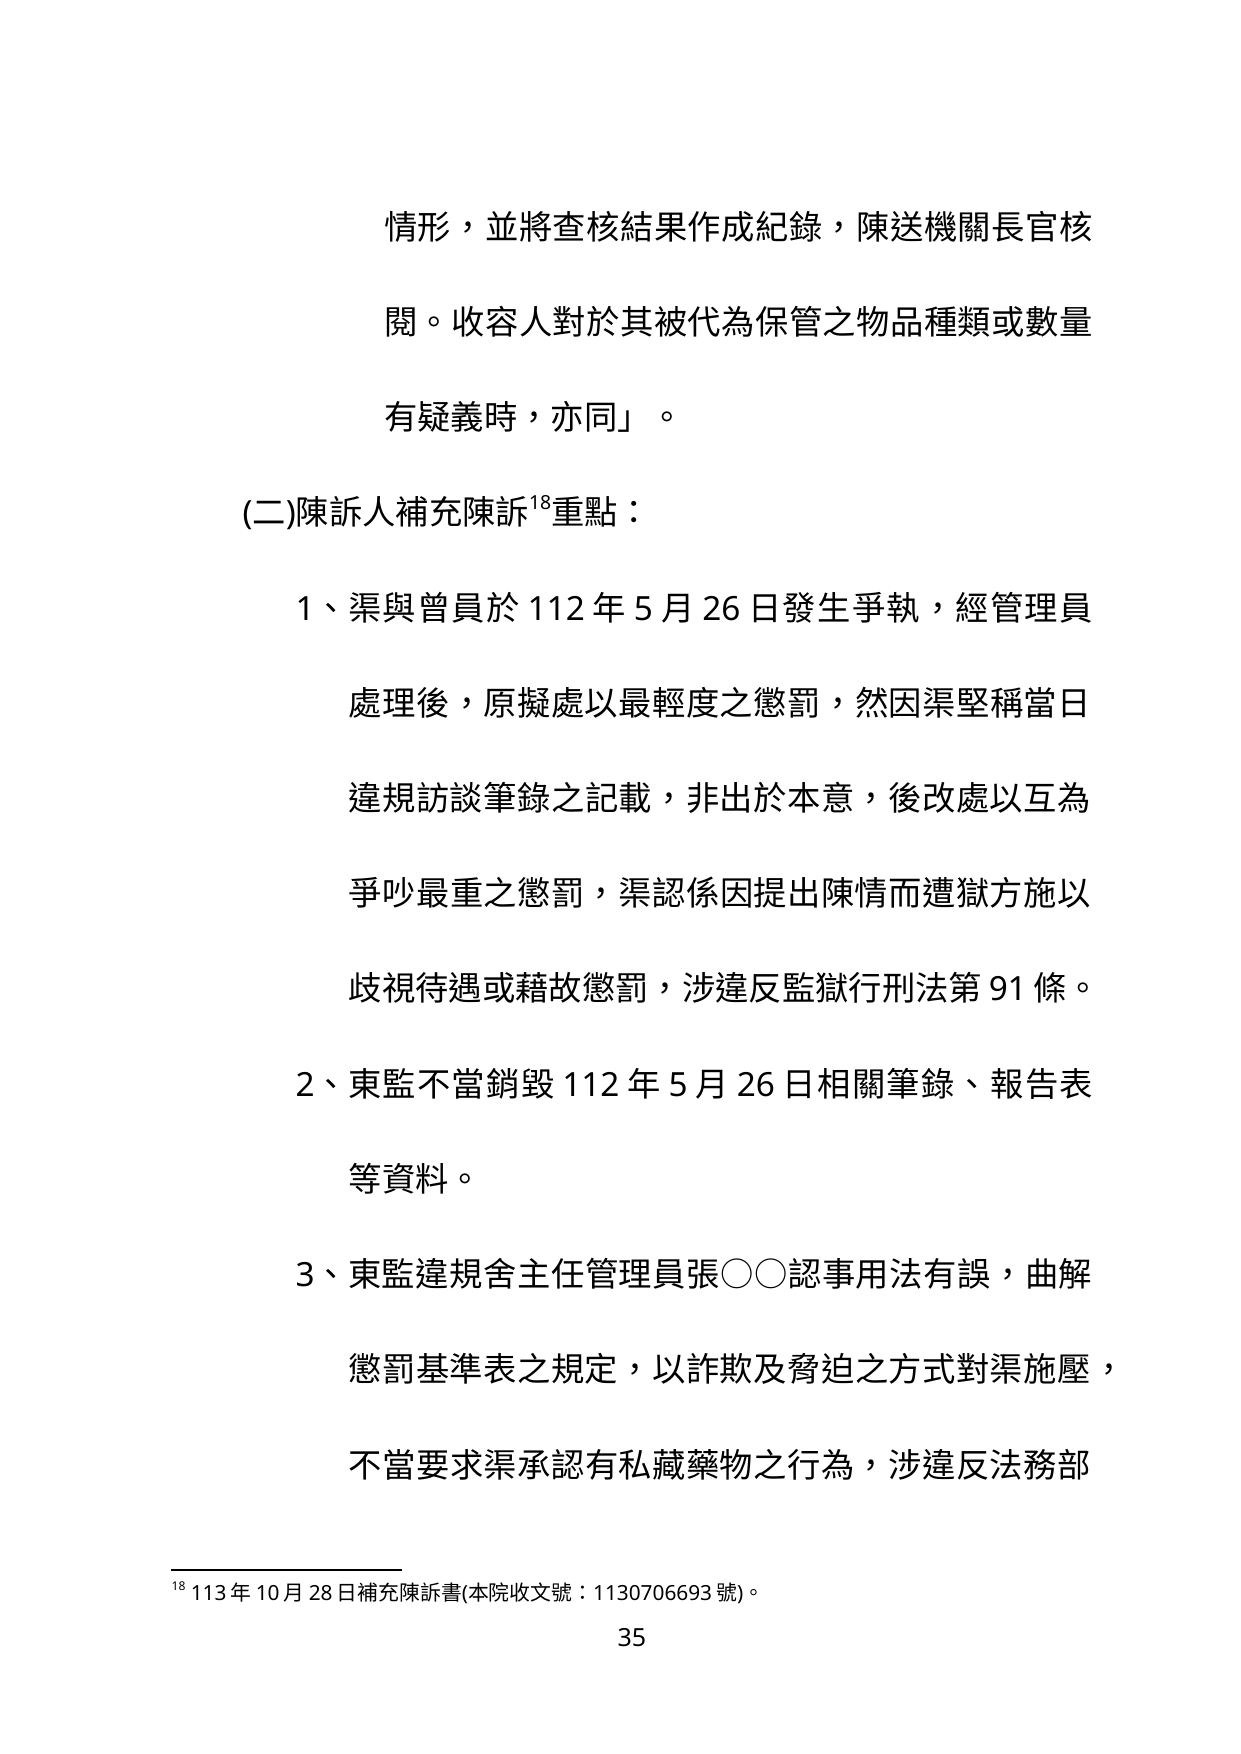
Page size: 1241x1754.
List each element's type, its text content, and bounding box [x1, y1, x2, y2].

subtitle 陳訴人補充陳訴重點： [242, 463, 1092, 558]
subtitle 東監不當銷毀112年5月26日相關筆錄、報告表等資料。 [295, 1034, 1092, 1224]
subtitle 東監違規舍主任管理員張○○認事用法有誤，曲解懲罰基準表之規定，以詐欺及脅迫之方式對渠施壓，不當要求渠承認有私藏藥物之行為，涉違反法務部對訪談受刑人方法之要求。 [295, 1224, 1092, 1510]
subtitle 渠與曾員於112年5月26日發生爭執，經管理員處理後，原擬處以最輕度之懲罰，然因渠堅稱當日違規訪談筆錄之記載，非出於本意，後改處以互為爭吵最重之懲罰，渠認係因提出陳情而遭獄方施以歧視待遇或藉故懲罰，涉違反監獄行刑法第91條。 [295, 558, 1092, 1034]
